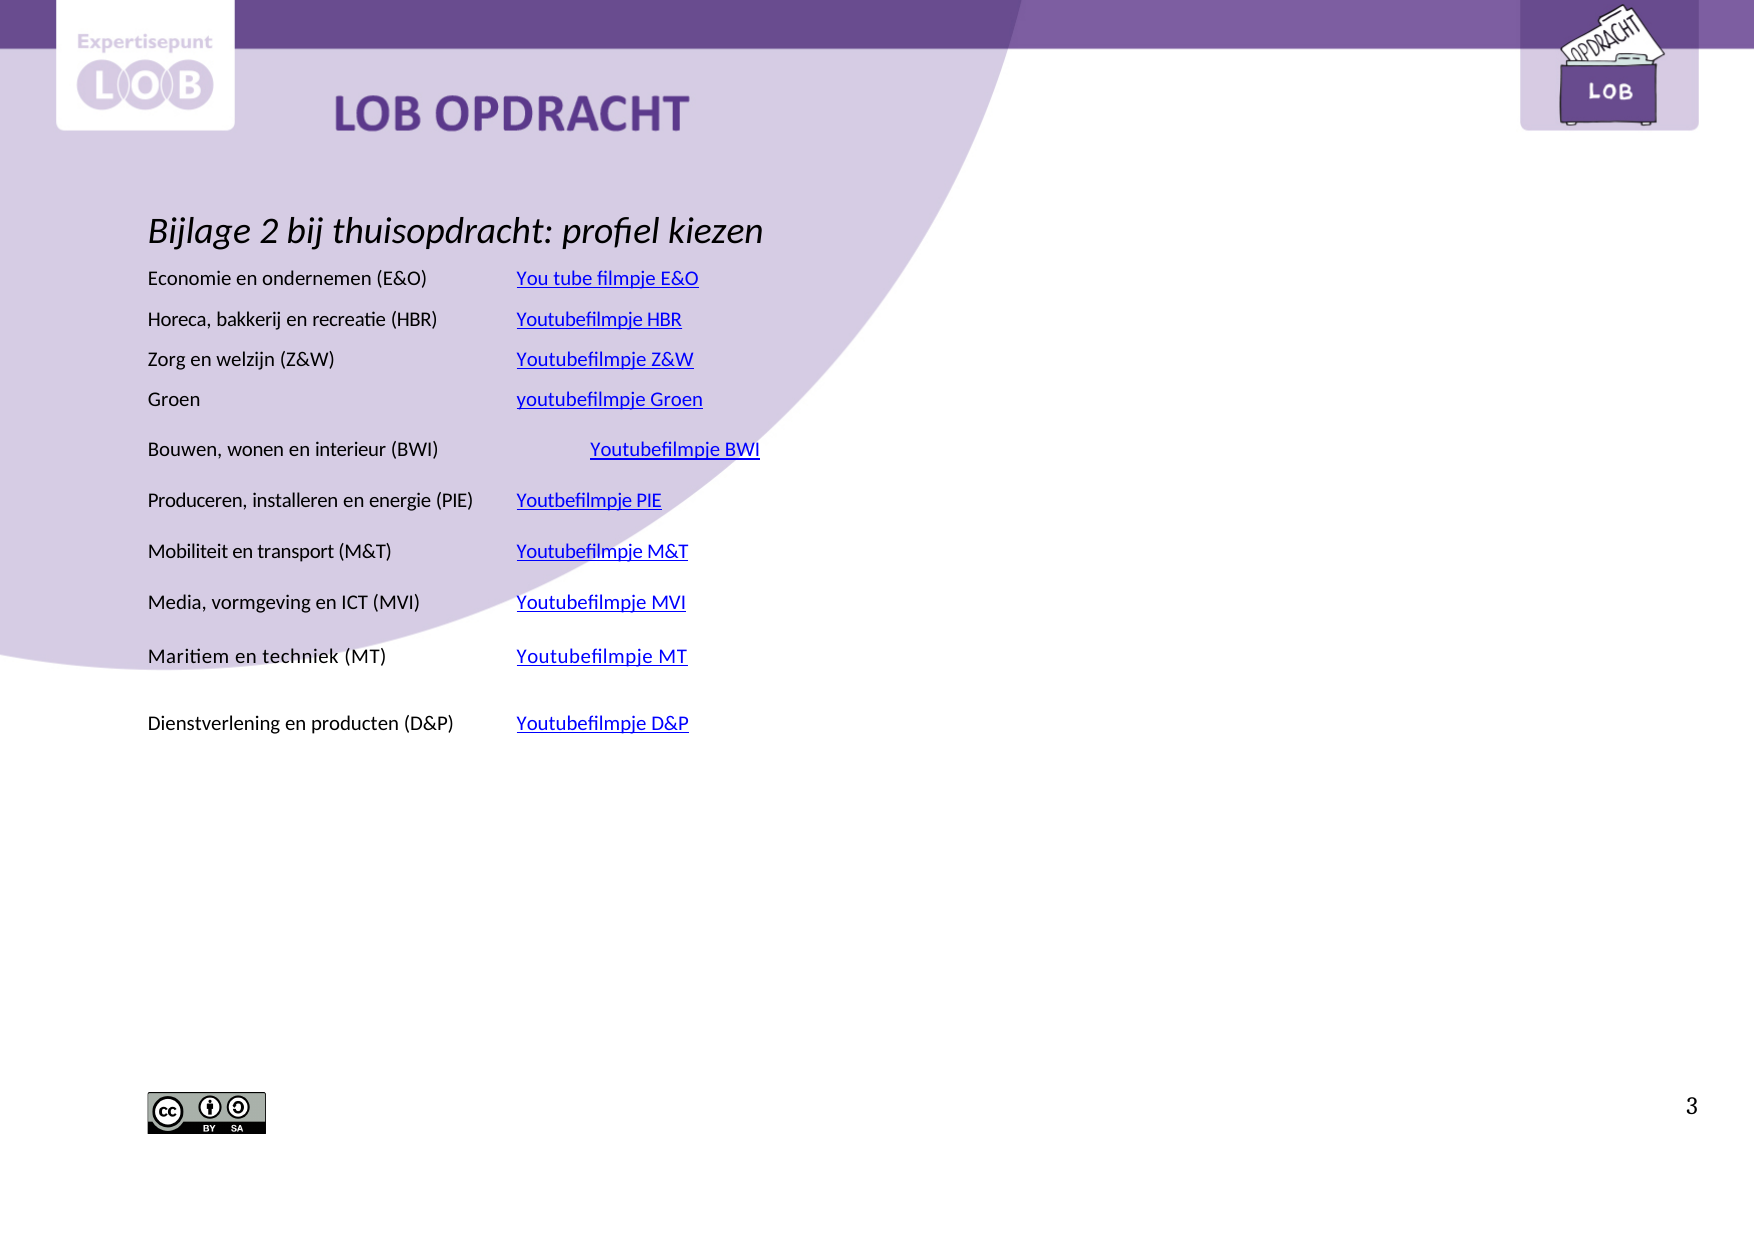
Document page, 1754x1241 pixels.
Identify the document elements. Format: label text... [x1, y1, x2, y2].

text Bouwen, wonen en interieur (BWI) Youtubefilmpje BWI [148, 437, 1698, 462]
text Bijlage 2 bij thuisopdracht: profiel kiezen [148, 207, 1754, 253]
text Mobiliteit en transport (M&T) Youtubefilmpje M&T [148, 538, 1698, 564]
text Economie en ondernemen (E&O) You tube filmpje E&O [148, 265, 1479, 291]
text Produceren, installeren en energie (PIE) Youtbefilmpje PIE [148, 487, 1698, 513]
text Groen youtubefilmpje Groen [148, 387, 1698, 411]
text Zorg en welzijn (Z&W) Youtubefilmpje Z&W [148, 346, 1479, 372]
text Dienstverlening en producten (D&P) Youtubefilmpje D&P [148, 710, 1698, 736]
text Maritiem en techniek (MT) Youtubefilmpje MT [148, 643, 1698, 685]
text Media, vormgeving en ICT (MVI) Youtubefilmpje MVI [148, 589, 1698, 614]
picture [0, 0, 1754, 1241]
text Horeca, bakkerij en recreatie (HBR) Youtubefilmpje HBR [148, 306, 1479, 331]
